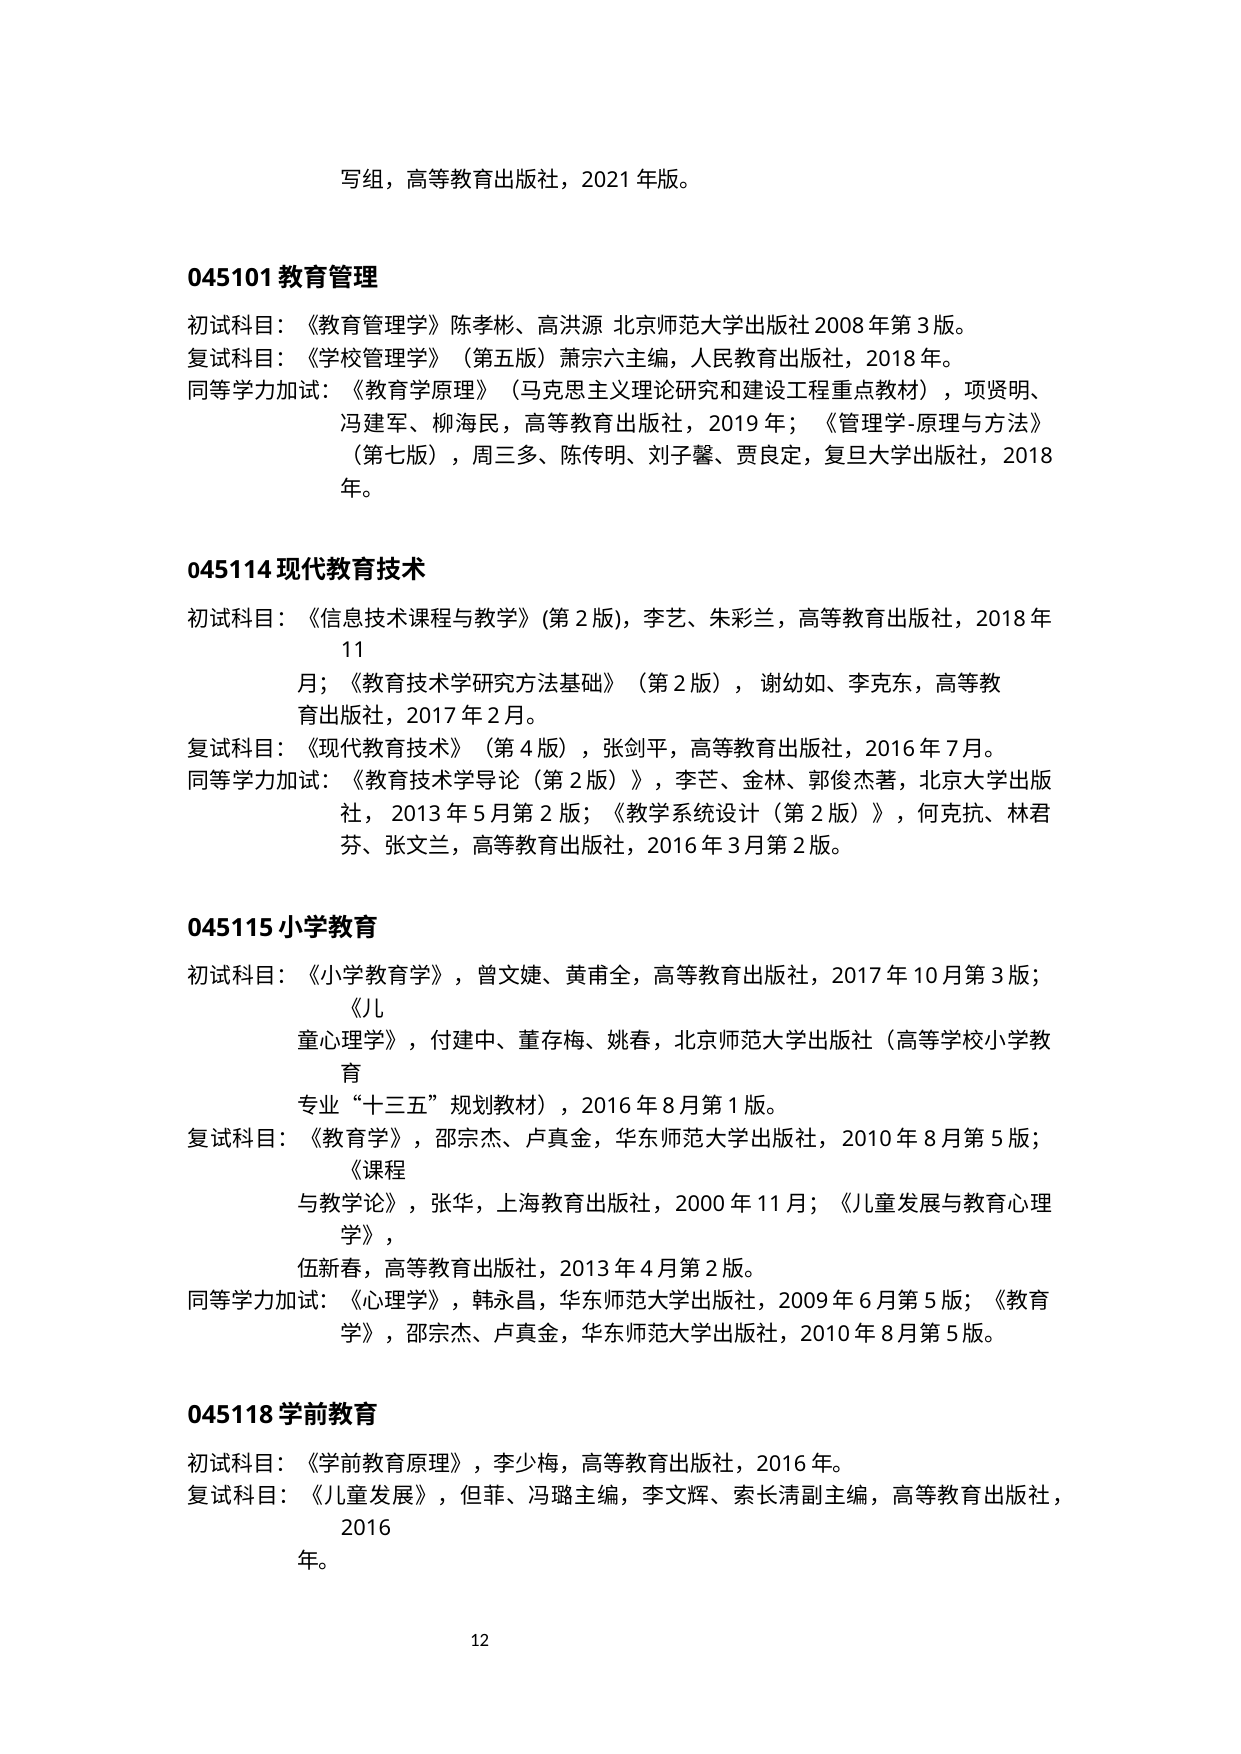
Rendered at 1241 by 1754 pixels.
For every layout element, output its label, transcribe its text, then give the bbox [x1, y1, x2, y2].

text 初试科目：《教育管理学》陈孝彬、高洪源 北京师范大学出版社2008年第3版。 [187, 308, 1053, 340]
text 育出版社，2017年2月。 [297, 698, 1053, 730]
text 复试科目：《儿童发展》，但菲、冯璐主编，李文辉、索长淸副主编，高等教育出版社，2016 [187, 1478, 1053, 1543]
text 伍新春，高等教育出版社，2013年4月第2版。 [297, 1250, 1053, 1283]
text 月；《教育技术学研究方法基础》（第2版）， 谢幼如、李克东，高等教 [297, 665, 1053, 698]
text 同等学力加试：《教育学原理》（马克思主义理论研究和建设工程重点教材），项贤明、冯建军、柳海民，高等教育出版社，2019年； 《管理学-原理与方法》（第七版），周三多、陈传明、刘子馨、贾良定，复旦大学出版社，2018年。 [187, 373, 1053, 503]
text 同等学力加试：《教育技术学导论（第2版）》，李芒、金林、郭俊杰著，北京大学出版社， 2013年5月第2 版；《教学系统设计（第2版）》，何克抗、林君芬、张文兰，高等教育出版社，2016年3月第2版。 [187, 763, 1053, 860]
text 初试科目：《小学教育学》，曾文婕、黄甫全，高等教育出版社，2017年10月第3版；《儿 [187, 958, 1053, 1023]
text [187, 162, 1053, 194]
text 045118学前教育 [187, 1380, 1053, 1445]
text 复试科目：《教育学》，邵宗杰、卢真金，华东师范大学出版社，2010年8月第5版；《课程 [187, 1120, 1053, 1185]
text 045114现代教育技术 [187, 535, 1053, 600]
text 初试科目：《学前教育原理》，李少梅，高等教育出版社，2016年。 [187, 1445, 1053, 1478]
text 045115小学教育 [187, 893, 1053, 958]
text 初试科目：《信息技术课程与教学》(第2版)，李艺、朱彩兰，高等教育出版社，2018年11 [187, 600, 1053, 665]
text 复试科目：《现代教育技术》（第4版），张剑平，高等教育出版社，2016年7月。 [187, 730, 1053, 763]
text 复试科目：《学校管理学》（第五版）萧宗六主编，人民教育出版社，2018年。 [187, 340, 1053, 373]
text 同等学力加试：《心理学》，韩永昌，华东师范大学出版社，2009年6月第5版；《教育学》，邵宗杰、卢真金，华东师范大学出版社，2010年8月第5版。 [187, 1283, 1053, 1348]
text 045101教育管理 [187, 243, 1053, 308]
text 与教学论》，张华，上海教育出版社，2000年11月；《儿童发展与教育心理学》， [297, 1185, 1053, 1250]
text 年。 [297, 1543, 1053, 1575]
text 专业“十三五”规划教材），2016年8月第1版。 [297, 1088, 1053, 1120]
text 童心理学》，付建中、董存梅、姚春，北京师范大学出版社（高等学校小学教育 [297, 1023, 1053, 1088]
